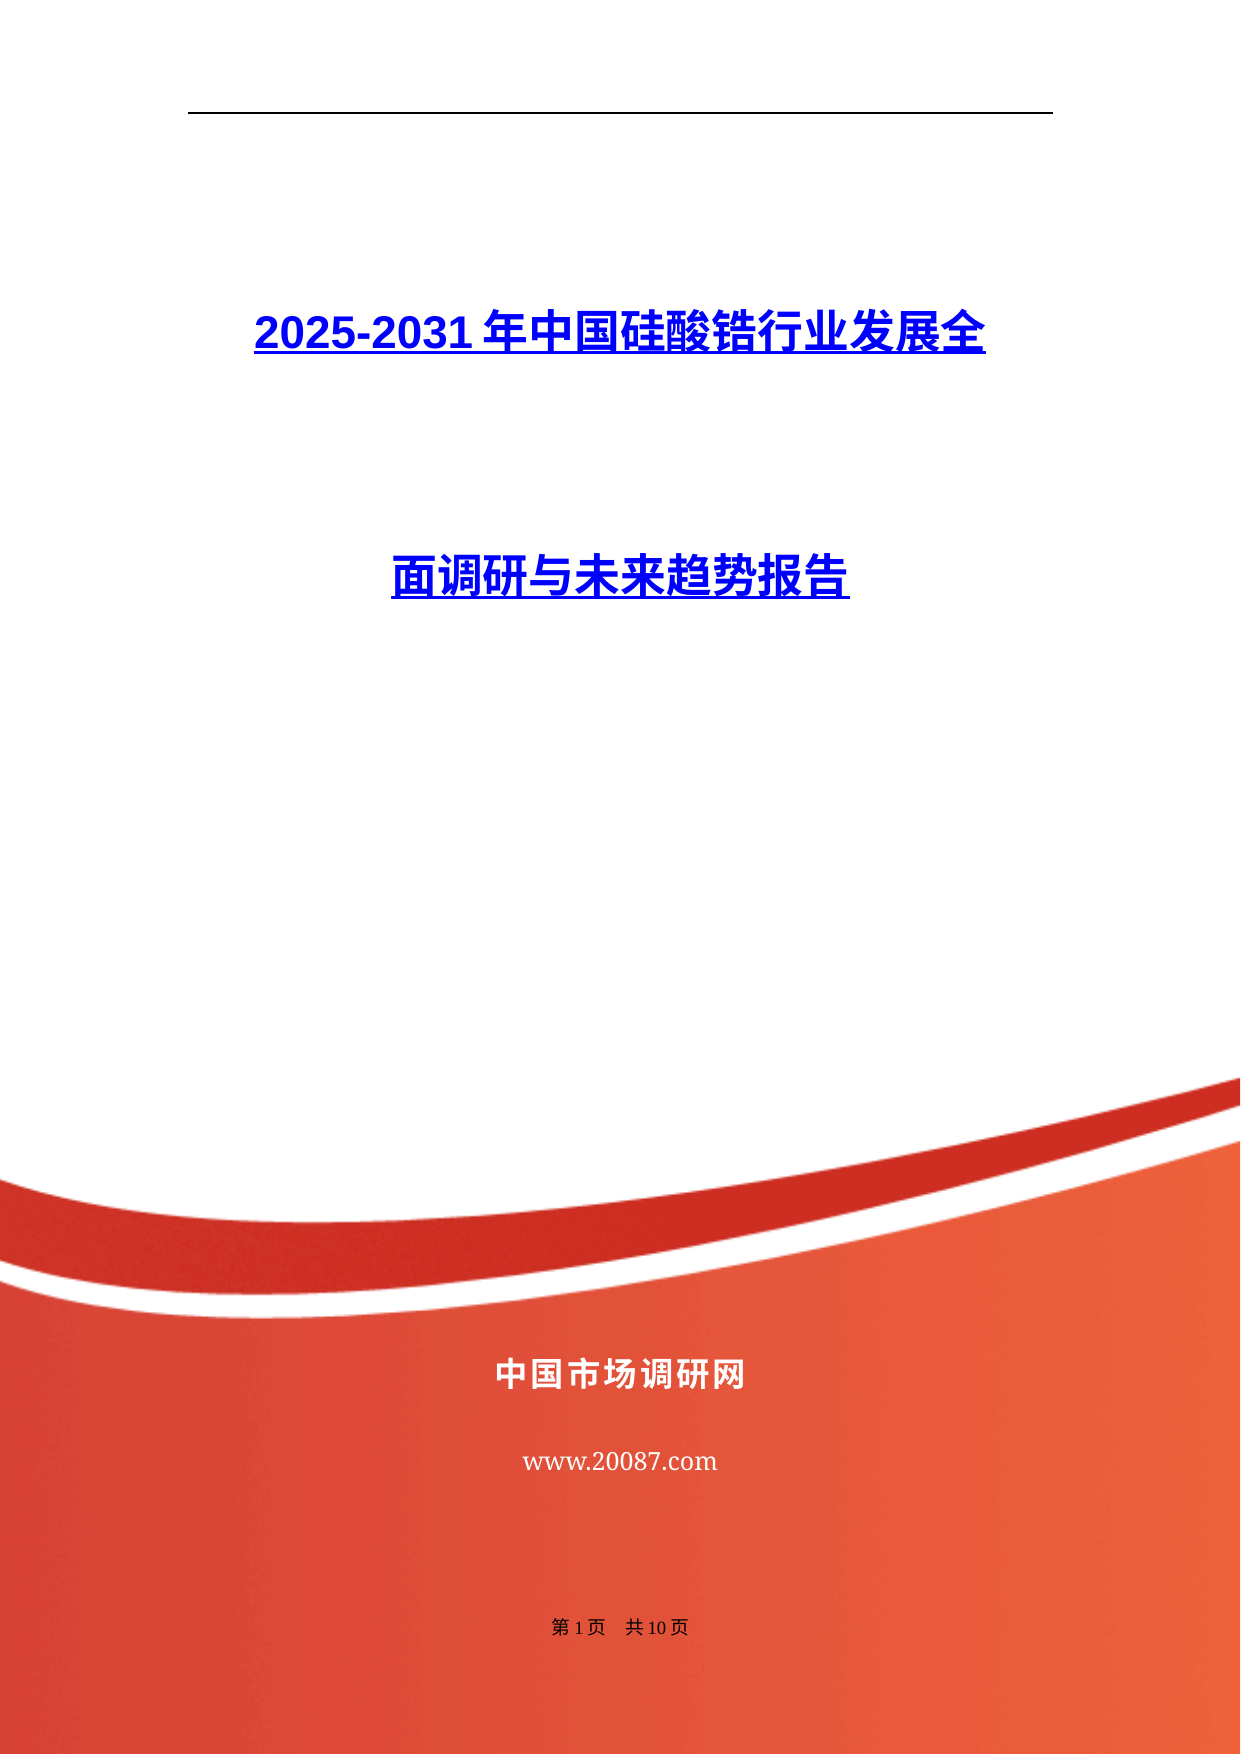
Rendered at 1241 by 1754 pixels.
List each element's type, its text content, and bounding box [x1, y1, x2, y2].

subtitle 中国市场调研网 [187, 1339, 1053, 1404]
text www.20087.com [187, 1428, 1053, 1493]
picture [0, 1006, 1241, 1754]
table_header 2025-2031年中国硅酸锆行业发展全面调研与未来趋势报告 [188, 207, 1053, 773]
